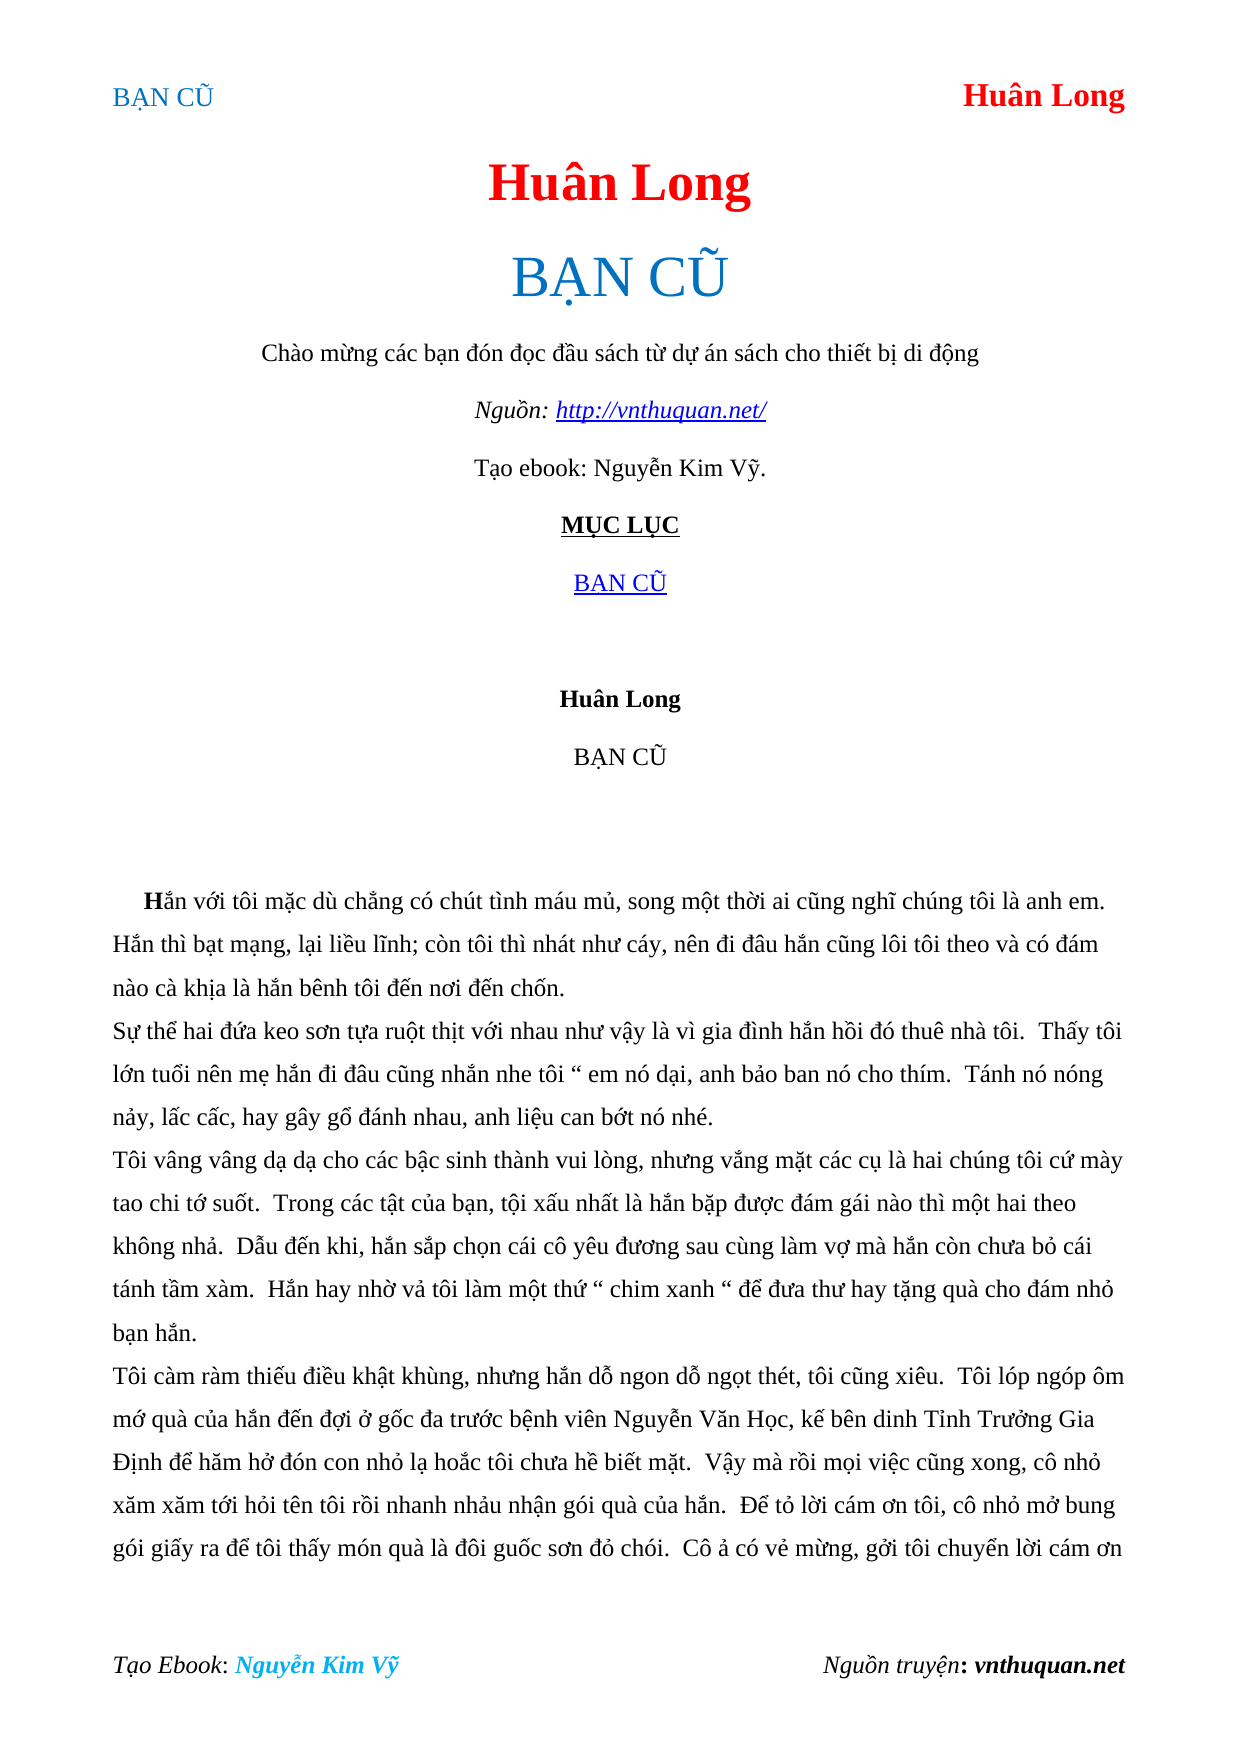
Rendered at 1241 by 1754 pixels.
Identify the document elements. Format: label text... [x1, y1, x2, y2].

text MỤC LỤC [112, 511, 1128, 539]
text Huân Long [112, 684, 1128, 713]
text Huân Long [112, 150, 1128, 212]
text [112, 800, 1128, 1562]
text BẠN CŨ [112, 568, 1128, 597]
text BẠN CŨ [112, 742, 1128, 771]
text Chào mừng các bạn đón đọc đầu sách từ dự án sách cho thiết bị di động Nguồn: http://vnthuquan.net/ Tạo ebook: Nguyễn Kim Vỹ. [112, 338, 1128, 481]
text BẠN CŨ [112, 241, 1128, 308]
